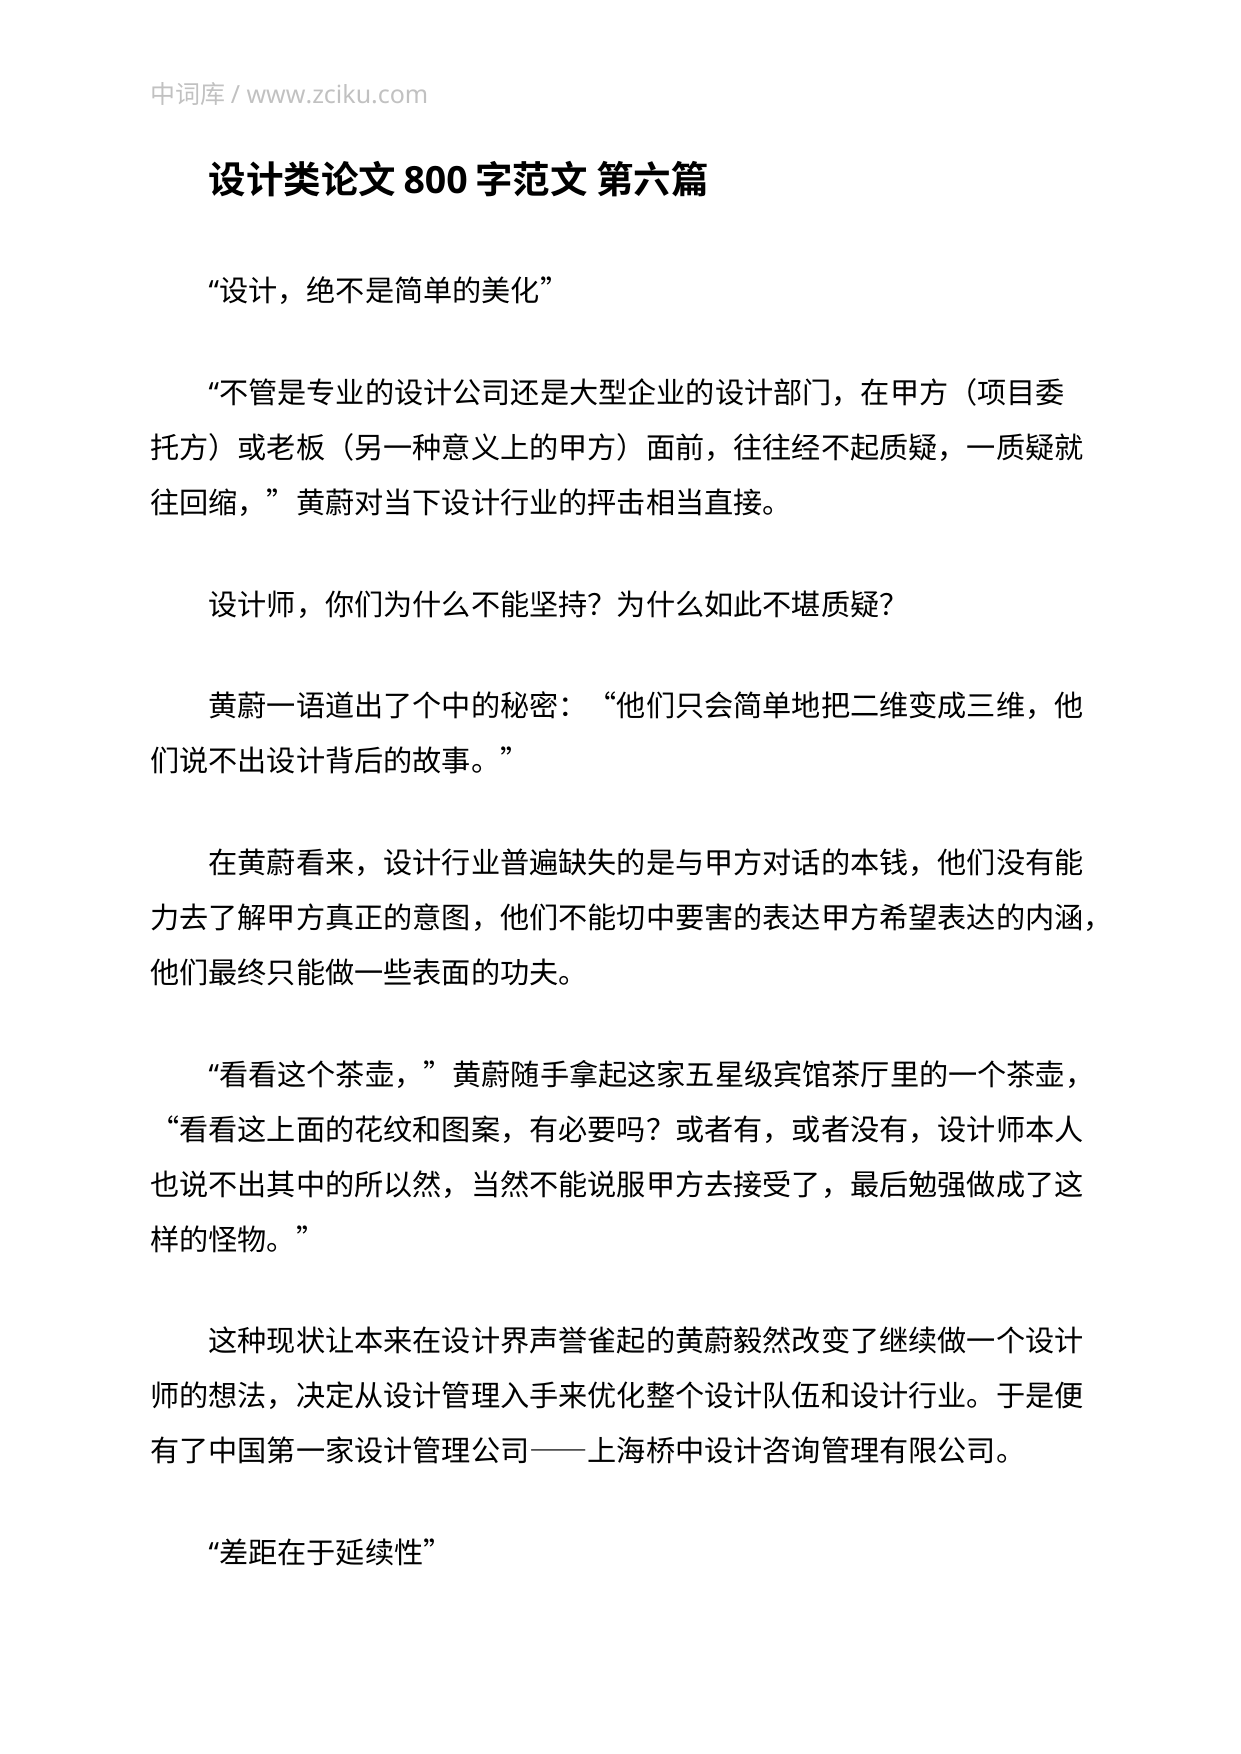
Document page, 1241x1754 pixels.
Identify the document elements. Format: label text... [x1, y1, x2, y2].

text “差距在于延续性” [150, 1529, 1090, 1572]
text 黄蔚一语道出了个中的秘密：“他们只会简单地把二维变成三维，他们说不出设计背后的故事。” [150, 683, 1090, 780]
text 这种现状让本来在设计界声誉雀起的黄蔚毅然改变了继续做一个设计师的想法，决定从设计管理入手来优化整个设计队伍和设计行业。于是便有了中国第一家设计管理公司——上海桥中设计咨询管理有限公司。 [150, 1318, 1090, 1470]
text 设计师，你们为什么不能坚持？为什么如此不堪质疑？ [150, 581, 1090, 623]
text “不管是专业的设计公司还是大型企业的设计部门，在甲方（项目委托方）或老板（另一种意义上的甲方）面前，往往经不起质疑，一质疑就往回缩，”黄蔚对当下设计行业的抨击相当直接。 [150, 369, 1090, 522]
text “设计，绝不是简单的美化” [150, 268, 1090, 310]
text 在黄蔚看来，设计行业普遍缺失的是与甲方对话的本钱，他们没有能力去了解甲方真正的意图，他们不能切中要害的表达甲方希望表达的内涵，他们最终只能做一些表面的功夫。 [150, 840, 1090, 992]
text 设计类论文800字范文 第六篇 [150, 150, 1090, 204]
text “看看这个茶壶，”黄蔚随手拿起这家五星级宾馆茶厅里的一个茶壶，“看看这上面的花纹和图案，有必要吗？或者有，或者没有，设计师本人也说不出其中的所以然，当然不能说服甲方去接受了，最后勉强做成了这样的怪物。” [150, 1051, 1090, 1258]
